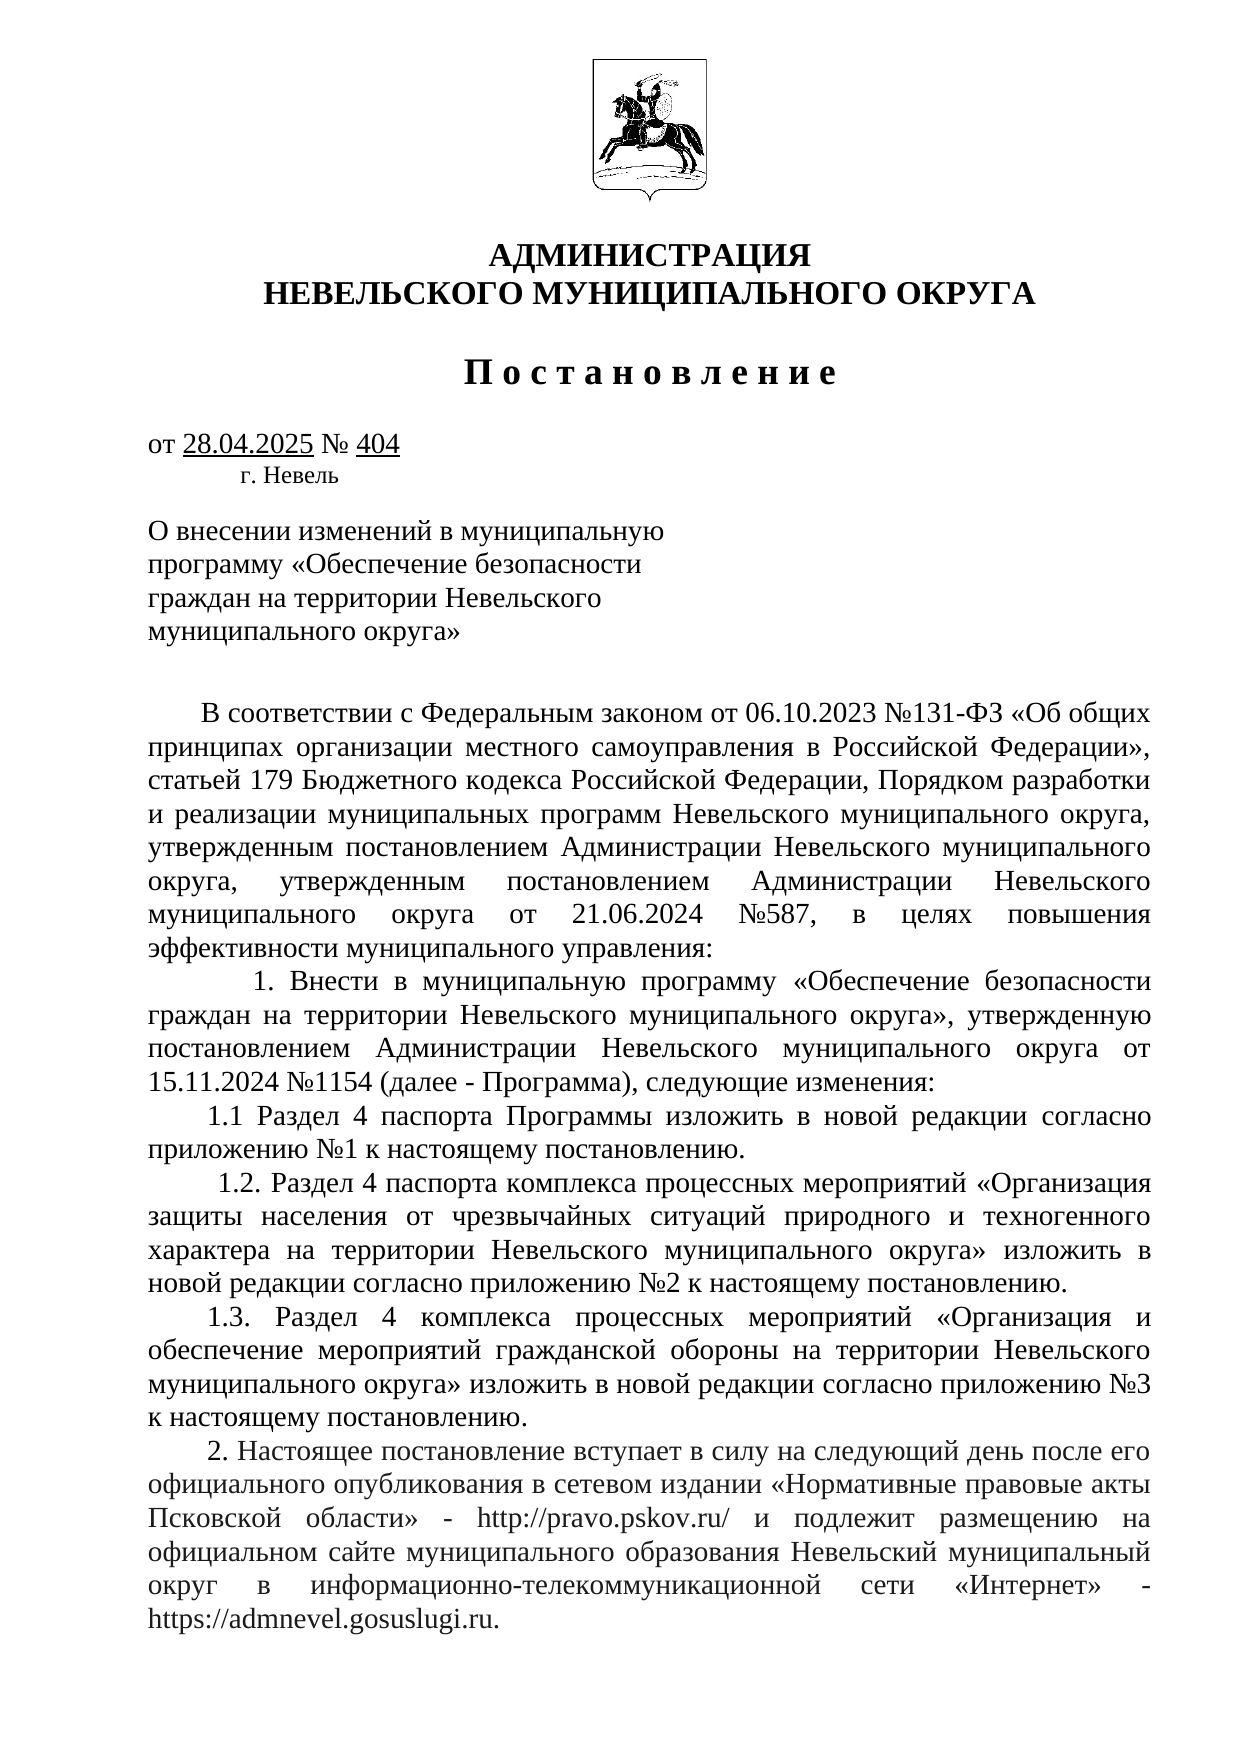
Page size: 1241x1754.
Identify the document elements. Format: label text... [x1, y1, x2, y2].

text О внесении изменений в муниципальную [148, 513, 1152, 546]
text 1.2. Раздел 4 паспорта комплекса процессных мероприятий «Организация защиты населения от чрезвычайных ситуаций природного и техногенного характера на территории Невельского муниципального округа» изложить в новой редакции согласно приложению №2 к настоящему постановлению. [148, 1165, 1152, 1299]
text 2. Настоящее постановление вступает в силу на следующий день после его официального опубликования в сетевом издании «Нормативные правовые акты Псковской области» - http://pravo.pskov.ru/ и подлежит размещению на официальном сайте муниципального образования Невельский муниципальный округ в информационно-телекоммуникационной сети «Интернет» - https://admnevel.gosuslugi.ru. [148, 1433, 1152, 1634]
text муниципального округа» [148, 613, 1152, 647]
subtitle 1.3. Раздел 4 комплекса процессных мероприятий «Организация и обеспечение мероприятий гражданской обороны на территории Невельского муниципального округа» изложить в новой редакции согласно приложению №3 к настоящему постановлению. [148, 1299, 1152, 1433]
subtitle 1.1 Раздел 4 паспорта Программы изложить в новой редакции согласно приложению №1 к настоящему постановлению. [148, 1098, 1152, 1165]
text АДМИНИСТРАЦИЯ [148, 235, 1152, 273]
text граждан на территории Невельского [148, 580, 1152, 613]
list П о с т а н о в л е н и е [148, 350, 1152, 393]
text от 28.04.2025 № 404 [148, 426, 1152, 460]
text В соответствии с Федеральным законом от 06.10.2023 №131-ФЗ «Об общих принципах организации местного самоуправления в Российской Федерации», статьей 179 Бюджетного кодекса Российской Федерации, Порядком разработки и реализации муниципальных программ Невельского муниципального округа, утвержденным постановлением Администрации Невельского муниципального округа, утвержденным постановлением Администрации Невельского муниципального округа от 21.06.2024 №587, в целях повышения эффективности муниципального управления: [148, 695, 1152, 963]
picture [592, 59, 707, 202]
text г. Невель [148, 460, 1152, 489]
text НЕВЕЛЬСКОГО МУНИЦИПАЛЬНОГО ОКРУГА [148, 273, 1152, 311]
text 1. Внести в муниципальную программу «Обеспечение безопасности граждан на территории Невельского муниципального округа», утвержденную постановлением Администрации Невельского муниципального округа от 15.11.2024 №1154 (далее - Программа), следующие изменения: [148, 963, 1152, 1098]
text программу «Обеспечение безопасности [148, 546, 1152, 580]
